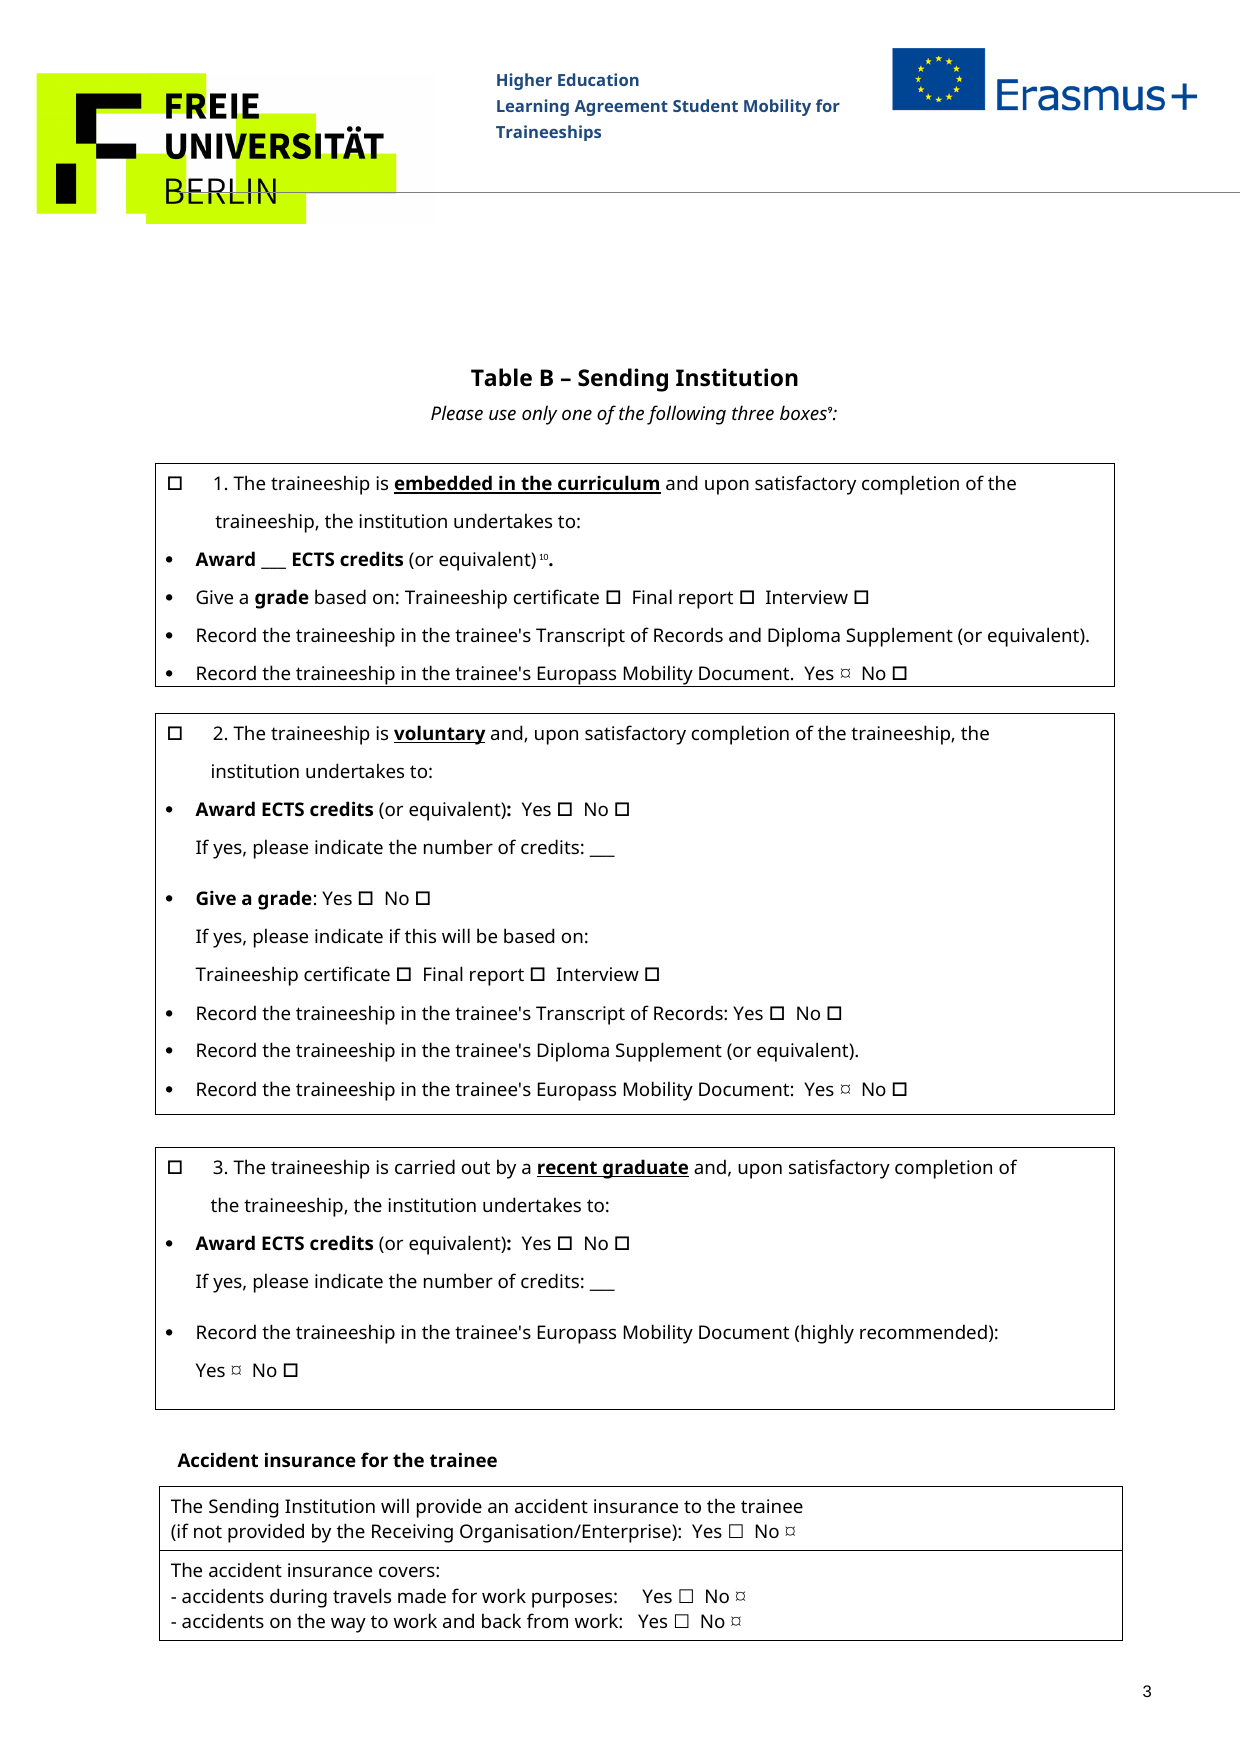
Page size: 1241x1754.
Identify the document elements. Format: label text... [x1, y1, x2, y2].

text Table B – Sending Institution [177, 362, 1092, 393]
text Accident insurance for the trainee [177, 1448, 1092, 1473]
picture [892, 48, 1198, 111]
table_header 1. The traineeship is embedded in the curriculum and upon satisfactory completion of the traineeship, the institution undertakes to: Award ___ ECTS credits (or equivalent) . Give a grade based on: Traineeship certificate Final report Interview Record the traineeship in the trainee's Transcript of Records and Diploma Supplement (or equivalent). Record the traineeship in the trainee's Europass Mobility Document. Yes No [156, 464, 1114, 686]
table_header 2. The traineeship is voluntary and, upon satisfactory completion of the traineeship, the institution undertakes to: Award ECTS credits (or equivalent): Yes No If yes, please indicate the number of credits: ___ Give a grade: Yes No If yes, please indicate if this will be based on: Traineeship certificate Final report Interview Record the traineeship in the trainee's Transcript of Records: Yes No Record the traineeship in the trainee's Diploma Supplement (or equivalent). Record the traineeship in the trainee's Europass Mobility Document: Yes No [156, 714, 1114, 1114]
table_header 3. The traineeship is carried out by a recent graduate and, upon satisfactory completion of the traineeship, the institution undertakes to: Award ECTS credits (or equivalent): Yes No If yes, please indicate the number of credits: ___ Record the traineeship in the trainee's Europass Mobility Document (highly recommended): Yes No [156, 1148, 1114, 1409]
table_cell The accident insurance covers: - accidents during travels made for work purposes: Yes ☐ No - accidents on the way to work and back from work: Yes ☐ No [160, 1551, 1122, 1640]
table_header The Sending Institution will provide an accident insurance to the trainee (if not provided by the Receiving Organisation/Enterprise): Yes ☐ No [160, 1487, 1122, 1550]
picture [36, 73, 436, 224]
text Please use only one of the following three boxes: [177, 400, 1092, 425]
